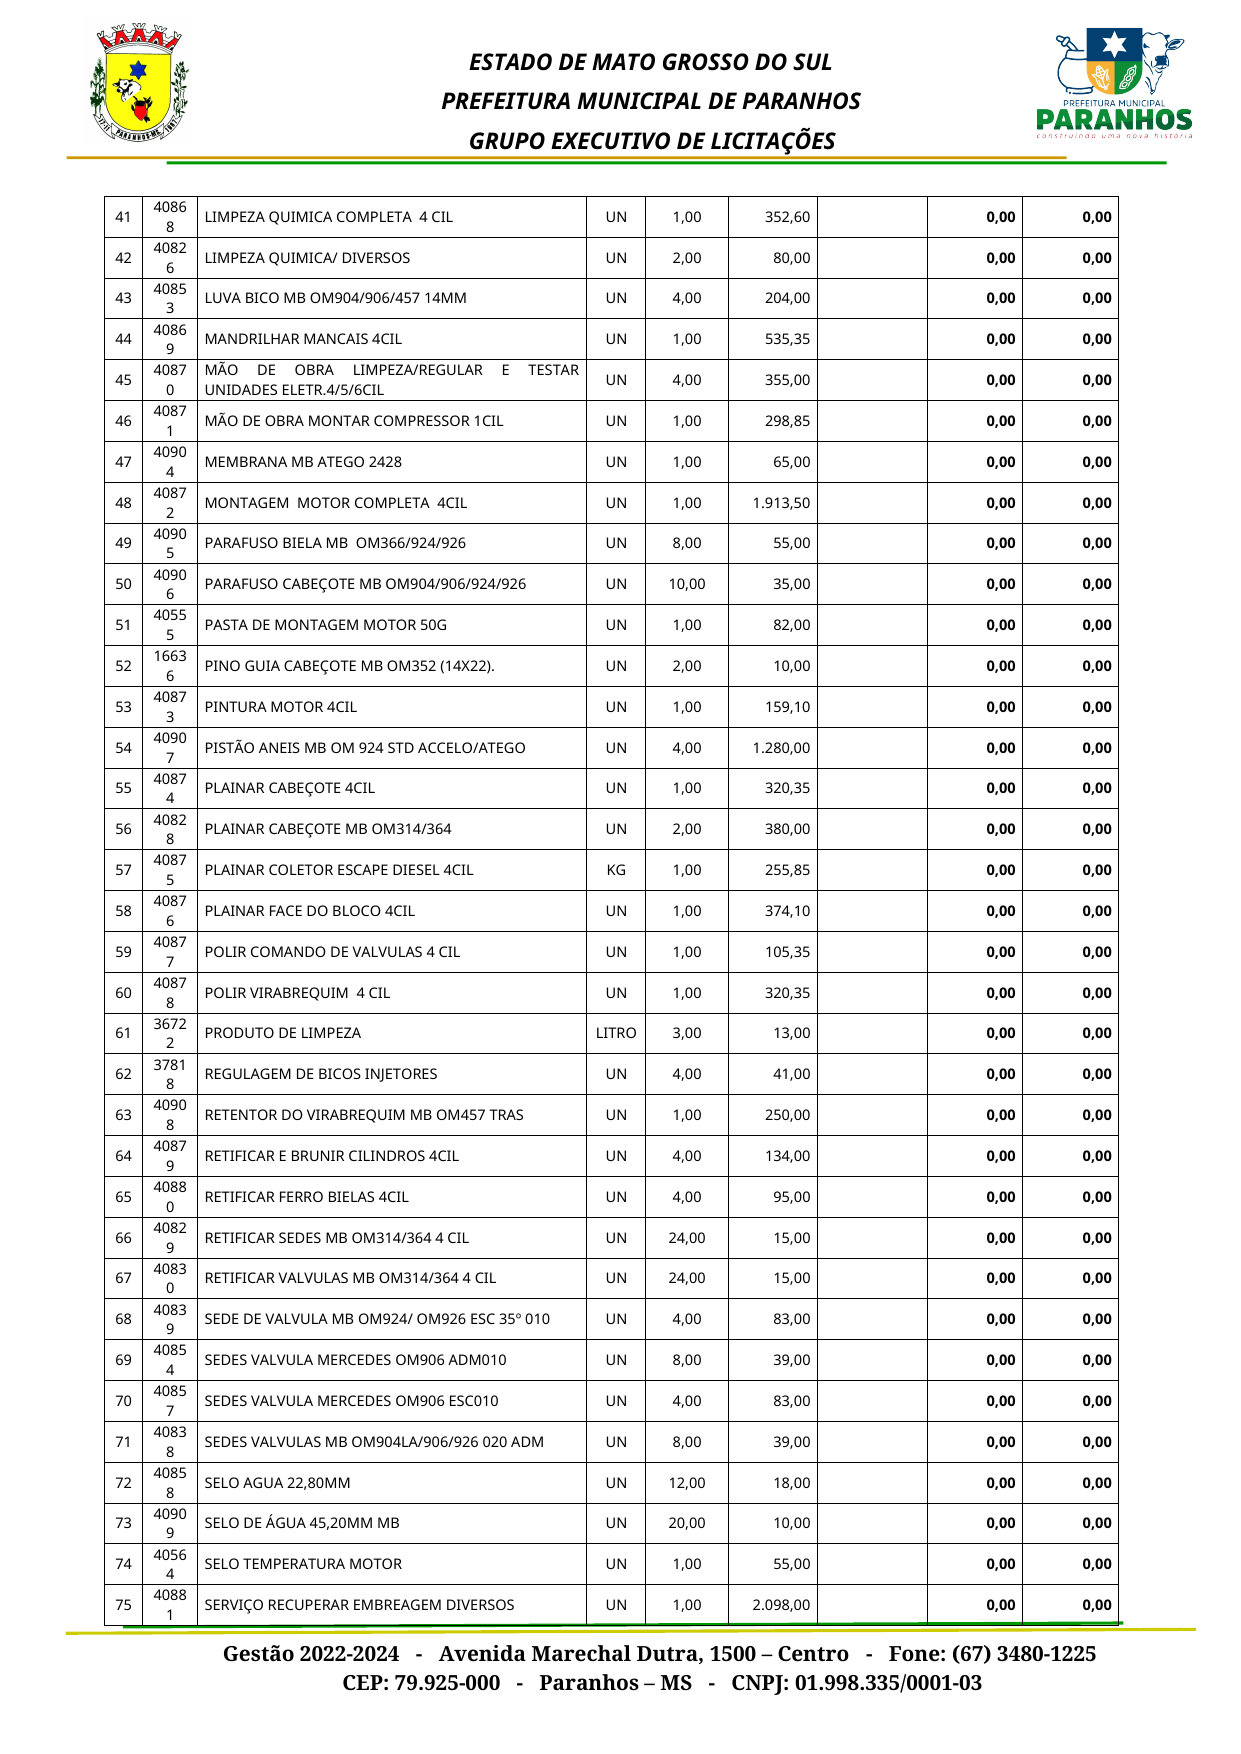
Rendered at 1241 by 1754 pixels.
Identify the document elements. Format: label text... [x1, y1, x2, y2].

table_cell 40908 [143, 1095, 197, 1135]
table_cell 8,00 [646, 1340, 728, 1380]
table_cell UN [587, 197, 645, 237]
table_cell 47 [105, 442, 142, 482]
table_cell 0,00 [928, 483, 1022, 522]
table_cell [818, 1259, 927, 1298]
table_cell 1,00 [646, 197, 728, 237]
table_cell 250,00 [729, 1095, 817, 1135]
table_cell UN [587, 646, 645, 686]
table_cell 1,00 [646, 1095, 728, 1135]
table_cell 40905 [143, 524, 197, 563]
table_cell 0,00 [928, 1054, 1022, 1094]
table_cell UN [587, 891, 645, 931]
table_cell RETIFICAR FERRO BIELAS 4CIL [198, 1177, 586, 1217]
table_cell 320,35 [729, 769, 817, 808]
table_cell 0,00 [928, 1218, 1022, 1257]
table_cell 41,00 [729, 1054, 817, 1094]
table_cell 1.913,50 [729, 483, 817, 522]
table_cell [818, 1463, 927, 1502]
table_cell 0,00 [1023, 564, 1118, 604]
table_cell 0,00 [1023, 360, 1118, 400]
table_cell RETIFICAR SEDES MB OM314/364 4 CIL [198, 1218, 586, 1257]
table_cell 0,00 [928, 646, 1022, 686]
table_cell 2,00 [646, 646, 728, 686]
table_cell MÃO DE OBRA LIMPEZA/REGULAR E TESTAR UNIDADES ELETR.4/5/6CIL [198, 360, 586, 400]
table_cell 40870 [143, 360, 197, 400]
table_cell SELO TEMPERATURA MOTOR [198, 1544, 586, 1584]
table_cell 4,00 [646, 360, 728, 400]
table_cell 0,00 [928, 1095, 1022, 1135]
picture [83, 15, 193, 146]
table_cell 0,00 [1023, 442, 1118, 482]
table_cell 0,00 [928, 1177, 1022, 1217]
table_cell 0,00 [928, 850, 1022, 890]
table_cell 55 [105, 769, 142, 808]
table_cell 159,10 [729, 687, 817, 727]
table_cell [818, 483, 927, 522]
table_cell 0,00 [1023, 1136, 1118, 1176]
table_cell 40830 [143, 1259, 197, 1298]
table_cell PINTURA MOTOR 4CIL [198, 687, 586, 727]
table_cell 0,00 [928, 1504, 1022, 1543]
table_cell [818, 1381, 927, 1421]
table_cell 40881 [143, 1585, 197, 1625]
table_cell 0,00 [928, 238, 1022, 277]
table_cell 374,10 [729, 891, 817, 931]
table_cell UN [587, 1218, 645, 1257]
table_cell LUVA BICO MB OM904/906/457 14MM [198, 279, 586, 318]
table_cell 0,00 [1023, 524, 1118, 563]
table_cell 10,00 [729, 646, 817, 686]
table_cell 57 [105, 850, 142, 890]
table_cell 4,00 [646, 728, 728, 767]
table_cell UN [587, 1259, 645, 1298]
table_cell UN [587, 564, 645, 604]
table_cell 0,00 [1023, 1259, 1118, 1298]
table_cell 2,00 [646, 238, 728, 277]
table_cell 0,00 [928, 319, 1022, 359]
table_cell PLAINAR FACE DO BLOCO 4CIL [198, 891, 586, 931]
table_cell PARAFUSO BIELA MB OM366/924/926 [198, 524, 586, 563]
table_cell 0,00 [1023, 646, 1118, 686]
table_cell 0,00 [1023, 605, 1118, 645]
table_cell UN [587, 483, 645, 522]
table_cell 40838 [143, 1422, 197, 1462]
table_cell 40874 [143, 769, 197, 808]
table_cell 55,00 [729, 524, 817, 563]
table_cell 2.098,00 [729, 1585, 817, 1625]
table_cell UN [587, 524, 645, 563]
table_cell UN [587, 1177, 645, 1217]
table_cell 0,00 [1023, 891, 1118, 931]
table_cell 0,00 [1023, 1095, 1118, 1135]
table_cell REGULAGEM DE BICOS INJETORES [198, 1054, 586, 1094]
table_cell 4,00 [646, 1177, 728, 1217]
table_cell 70 [105, 1381, 142, 1421]
table_cell 1,00 [646, 319, 728, 359]
table_cell 8,00 [646, 524, 728, 563]
table_cell [818, 1544, 927, 1584]
table_cell 24,00 [646, 1259, 728, 1298]
table_cell MONTAGEM MOTOR COMPLETA 4CIL [198, 483, 586, 522]
table_cell 40880 [143, 1177, 197, 1217]
table_cell 0,00 [1023, 197, 1118, 237]
table_cell 1,00 [646, 932, 728, 972]
table_cell 40877 [143, 932, 197, 972]
table_cell 0,00 [1023, 1054, 1118, 1094]
table_cell 2,00 [646, 809, 728, 849]
table_cell RETENTOR DO VIRABREQUIM MB OM457 TRAS [198, 1095, 586, 1135]
table_cell 55,00 [729, 1544, 817, 1584]
table_cell 40906 [143, 564, 197, 604]
table_cell UN [587, 1544, 645, 1584]
table_cell 1,00 [646, 442, 728, 482]
table_cell 0,00 [928, 564, 1022, 604]
table_cell [818, 973, 927, 1012]
table_cell 1,00 [646, 605, 728, 645]
table_cell 12,00 [646, 1463, 728, 1502]
table_cell 40909 [143, 1504, 197, 1543]
table_cell SEDES VALVULA MERCEDES OM906 ESC010 [198, 1381, 586, 1421]
table_cell 48 [105, 483, 142, 522]
table_cell 4,00 [646, 1299, 728, 1339]
table_cell 43 [105, 279, 142, 318]
table_cell UN [587, 1422, 645, 1462]
table_cell RETIFICAR E BRUNIR CILINDROS 4CIL [198, 1136, 586, 1176]
table_cell 0,00 [928, 1014, 1022, 1053]
table_cell 105,35 [729, 932, 817, 972]
table_cell 53 [105, 687, 142, 727]
table_cell [818, 1218, 927, 1257]
table_cell PLAINAR CABEÇOTE 4CIL [198, 769, 586, 808]
table_cell 36722 [143, 1014, 197, 1053]
table_cell [818, 1177, 927, 1217]
table_cell UN [587, 319, 645, 359]
table_cell UN [587, 605, 645, 645]
table_cell 0,00 [1023, 769, 1118, 808]
table_cell 62 [105, 1054, 142, 1094]
table_cell 0,00 [928, 401, 1022, 441]
table_cell 40854 [143, 1340, 197, 1380]
table_cell 72 [105, 1463, 142, 1502]
table_cell 40873 [143, 687, 197, 727]
table_cell POLIR COMANDO DE VALVULAS 4 CIL [198, 932, 586, 972]
table_cell [818, 319, 927, 359]
table_cell 41 [105, 197, 142, 237]
table_cell 61 [105, 1014, 142, 1053]
table_cell 1,00 [646, 891, 728, 931]
table_cell 1,00 [646, 850, 728, 890]
table_cell 69 [105, 1340, 142, 1380]
table_cell 1,00 [646, 687, 728, 727]
table_cell 10,00 [729, 1504, 817, 1543]
table_cell 40872 [143, 483, 197, 522]
table_cell UN [587, 809, 645, 849]
table_cell 40879 [143, 1136, 197, 1176]
table_cell 64 [105, 1136, 142, 1176]
table_cell 39,00 [729, 1340, 817, 1380]
table_cell 0,00 [1023, 850, 1118, 890]
table_cell LIMPEZA QUIMICA/ DIVERSOS [198, 238, 586, 277]
table_cell [818, 687, 927, 727]
table_cell 73 [105, 1504, 142, 1543]
table_cell 4,00 [646, 1136, 728, 1176]
table_cell PLAINAR COLETOR ESCAPE DIESEL 4CIL [198, 850, 586, 890]
table_cell PLAINAR CABEÇOTE MB OM314/364 [198, 809, 586, 849]
table_cell UN [587, 1585, 645, 1625]
table_cell 0,00 [928, 1136, 1022, 1176]
table_cell 80,00 [729, 238, 817, 277]
table_cell 4,00 [646, 1054, 728, 1094]
table_cell 50 [105, 564, 142, 604]
table_cell 0,00 [928, 360, 1022, 400]
table_cell 51 [105, 605, 142, 645]
table_cell SEDE DE VALVULA MB OM924/ OM926 ESC 35º 010 [198, 1299, 586, 1339]
table_cell 63 [105, 1095, 142, 1135]
table_cell 0,00 [928, 1463, 1022, 1502]
table_cell [818, 769, 927, 808]
table_cell [818, 401, 927, 441]
table_cell 0,00 [928, 728, 1022, 767]
table_cell 66 [105, 1218, 142, 1257]
table_cell UN [587, 279, 645, 318]
table_cell [818, 1014, 927, 1053]
table_cell 45 [105, 360, 142, 400]
table_cell 0,00 [928, 197, 1022, 237]
table_cell POLIR VIRABREQUIM 4 CIL [198, 973, 586, 1012]
table_cell 320,35 [729, 973, 817, 1012]
table_cell 56 [105, 809, 142, 849]
table_cell 0,00 [1023, 1544, 1118, 1584]
table_cell MANDRILHAR MANCAIS 4CIL [198, 319, 586, 359]
table_cell 0,00 [928, 809, 1022, 849]
table_cell 0,00 [928, 442, 1022, 482]
table_cell 40869 [143, 319, 197, 359]
table_cell 58 [105, 891, 142, 931]
table_cell UN [587, 401, 645, 441]
table_cell 40904 [143, 442, 197, 482]
table_cell 1,00 [646, 1585, 728, 1625]
table_cell [818, 646, 927, 686]
table_cell 40826 [143, 238, 197, 277]
table_cell 54 [105, 728, 142, 767]
table_cell PINO GUIA CABEÇOTE MB OM352 (14X22). [198, 646, 586, 686]
table_cell [818, 238, 927, 277]
table_cell 0,00 [1023, 1504, 1118, 1543]
table_cell 37818 [143, 1054, 197, 1094]
table_cell RETIFICAR VALVULAS MB OM314/364 4 CIL [198, 1259, 586, 1298]
table_cell 0,00 [1023, 319, 1118, 359]
table_cell UN [587, 442, 645, 482]
table_cell PARAFUSO CABEÇOTE MB OM904/906/924/926 [198, 564, 586, 604]
table_cell UN [587, 1340, 645, 1380]
table_cell 0,00 [1023, 1381, 1118, 1421]
table_cell 0,00 [928, 973, 1022, 1012]
table_cell 20,00 [646, 1504, 728, 1543]
table_cell 71 [105, 1422, 142, 1462]
table_cell 40828 [143, 809, 197, 849]
table_cell 0,00 [928, 1381, 1022, 1421]
table_cell 40871 [143, 401, 197, 441]
table_cell 39,00 [729, 1422, 817, 1462]
table_cell UN [587, 932, 645, 972]
table_cell 40875 [143, 850, 197, 890]
table_cell 0,00 [928, 769, 1022, 808]
table_cell 1.280,00 [729, 728, 817, 767]
table_cell UN [587, 1463, 645, 1502]
table_cell PASTA DE MONTAGEM MOTOR 50G [198, 605, 586, 645]
table_cell UN [587, 1136, 645, 1176]
table_cell 0,00 [928, 1340, 1022, 1380]
table_cell 60 [105, 973, 142, 1012]
table_cell UN [587, 360, 645, 400]
table_cell UN [587, 687, 645, 727]
table_cell KG [587, 850, 645, 890]
table_cell 83,00 [729, 1381, 817, 1421]
table_cell [818, 1136, 927, 1176]
table_cell [818, 809, 927, 849]
table_cell 255,85 [729, 850, 817, 890]
table_cell 0,00 [1023, 973, 1118, 1012]
table_cell 44 [105, 319, 142, 359]
table_cell [818, 605, 927, 645]
table_cell 1,00 [646, 401, 728, 441]
table_cell 3,00 [646, 1014, 728, 1053]
table_cell SEDES VALVULAS MB OM904LA/906/926 020 ADM [198, 1422, 586, 1462]
table_cell 83,00 [729, 1299, 817, 1339]
table_cell 0,00 [1023, 1585, 1118, 1625]
table_cell SEDES VALVULA MERCEDES OM906 ADM010 [198, 1340, 586, 1380]
table_cell 40564 [143, 1544, 197, 1584]
table_cell PRODUTO DE LIMPEZA [198, 1014, 586, 1053]
table_cell 0,00 [928, 279, 1022, 318]
table_cell SERVIÇO RECUPERAR EMBREAGEM DIVERSOS [198, 1585, 586, 1625]
table_cell 0,00 [1023, 279, 1118, 318]
table_cell 95,00 [729, 1177, 817, 1217]
table_cell MEMBRANA MB ATEGO 2428 [198, 442, 586, 482]
picture [1020, 20, 1209, 146]
table_cell 0,00 [1023, 1463, 1118, 1502]
table_cell 0,00 [928, 524, 1022, 563]
table_cell 134,00 [729, 1136, 817, 1176]
table_cell [818, 1299, 927, 1339]
table_cell 40876 [143, 891, 197, 931]
table_cell 40907 [143, 728, 197, 767]
table_cell [818, 1095, 927, 1135]
table_cell 0,00 [1023, 1422, 1118, 1462]
table_cell [818, 360, 927, 400]
table_cell [818, 279, 927, 318]
table_cell UN [587, 1381, 645, 1421]
table_cell 352,60 [729, 197, 817, 237]
table_cell 40555 [143, 605, 197, 645]
table_cell 0,00 [1023, 1299, 1118, 1339]
table_cell [818, 728, 927, 767]
table_cell 1,00 [646, 973, 728, 1012]
table_cell 75 [105, 1585, 142, 1625]
table_cell 0,00 [1023, 1340, 1118, 1380]
table_cell 52 [105, 646, 142, 686]
table_cell 0,00 [928, 1585, 1022, 1625]
table_cell 0,00 [928, 932, 1022, 972]
table_cell [818, 442, 927, 482]
table_cell [818, 1504, 927, 1543]
table_cell UN [587, 1504, 645, 1543]
table_cell 40868 [143, 197, 197, 237]
table_cell 0,00 [1023, 401, 1118, 441]
table_cell 74 [105, 1544, 142, 1584]
table_cell 4,00 [646, 279, 728, 318]
table_cell 15,00 [729, 1259, 817, 1298]
table_cell 1,00 [646, 1544, 728, 1584]
table_cell 0,00 [928, 1544, 1022, 1584]
table_cell 0,00 [1023, 238, 1118, 277]
table_cell UN [587, 1095, 645, 1135]
table_cell [818, 564, 927, 604]
table_cell 0,00 [928, 605, 1022, 645]
table_cell 1,00 [646, 769, 728, 808]
table_cell UN [587, 728, 645, 767]
table_cell 0,00 [1023, 687, 1118, 727]
table_cell 49 [105, 524, 142, 563]
table_cell 0,00 [928, 1422, 1022, 1462]
table_cell [818, 197, 927, 237]
table_cell PISTÃO ANEIS MB OM 924 STD ACCELO/ATEGO [198, 728, 586, 767]
table_cell 59 [105, 932, 142, 972]
table_cell UN [587, 973, 645, 1012]
table_cell [818, 850, 927, 890]
table_cell 0,00 [1023, 932, 1118, 972]
table_cell 40829 [143, 1218, 197, 1257]
table_cell 40878 [143, 973, 197, 1012]
table_cell 4,00 [646, 1381, 728, 1421]
table_cell 40858 [143, 1463, 197, 1502]
table_cell [818, 1585, 927, 1625]
table_cell 535,35 [729, 319, 817, 359]
table_cell 40853 [143, 279, 197, 318]
table_cell 40839 [143, 1299, 197, 1339]
table_cell 0,00 [1023, 483, 1118, 522]
table_cell 15,00 [729, 1218, 817, 1257]
table_cell SELO DE ÁGUA 45,20MM MB [198, 1504, 586, 1543]
table_cell 35,00 [729, 564, 817, 604]
table_cell 0,00 [1023, 728, 1118, 767]
table_cell 65 [105, 1177, 142, 1217]
table_cell UN [587, 769, 645, 808]
table_cell [818, 932, 927, 972]
table_cell 16636 [143, 646, 197, 686]
table_cell 67 [105, 1259, 142, 1298]
table_cell MÃO DE OBRA MONTAR COMPRESSOR 1CIL [198, 401, 586, 441]
table_cell 46 [105, 401, 142, 441]
table_cell 24,00 [646, 1218, 728, 1257]
table_cell UN [587, 238, 645, 277]
table_cell 0,00 [928, 1259, 1022, 1298]
table_cell 0,00 [1023, 1218, 1118, 1257]
table_cell [818, 1054, 927, 1094]
table_cell LIMPEZA QUIMICA COMPLETA 4 CIL [198, 197, 586, 237]
table_cell 1,00 [646, 483, 728, 522]
table_cell 40857 [143, 1381, 197, 1421]
table_cell 298,85 [729, 401, 817, 441]
table_cell 0,00 [928, 687, 1022, 727]
table_cell LITRO [587, 1014, 645, 1053]
table_cell 0,00 [1023, 1177, 1118, 1217]
table_cell UN [587, 1299, 645, 1339]
table_cell [818, 891, 927, 931]
table_cell 68 [105, 1299, 142, 1339]
table_cell [818, 1422, 927, 1462]
table_cell [818, 1340, 927, 1380]
table_cell 82,00 [729, 605, 817, 645]
table_cell 0,00 [928, 891, 1022, 931]
table_cell 0,00 [1023, 1014, 1118, 1053]
table_cell 65,00 [729, 442, 817, 482]
table_cell SELO AGUA 22,80MM [198, 1463, 586, 1502]
table_cell 13,00 [729, 1014, 817, 1053]
table_cell 10,00 [646, 564, 728, 604]
table_cell 355,00 [729, 360, 817, 400]
table_cell UN [587, 1054, 645, 1094]
table_cell 0,00 [1023, 809, 1118, 849]
table_cell 380,00 [729, 809, 817, 849]
table_cell 18,00 [729, 1463, 817, 1502]
table_cell [818, 524, 927, 563]
table_cell 42 [105, 238, 142, 277]
table_cell 204,00 [729, 279, 817, 318]
table_cell 0,00 [928, 1299, 1022, 1339]
table_cell 8,00 [646, 1422, 728, 1462]
